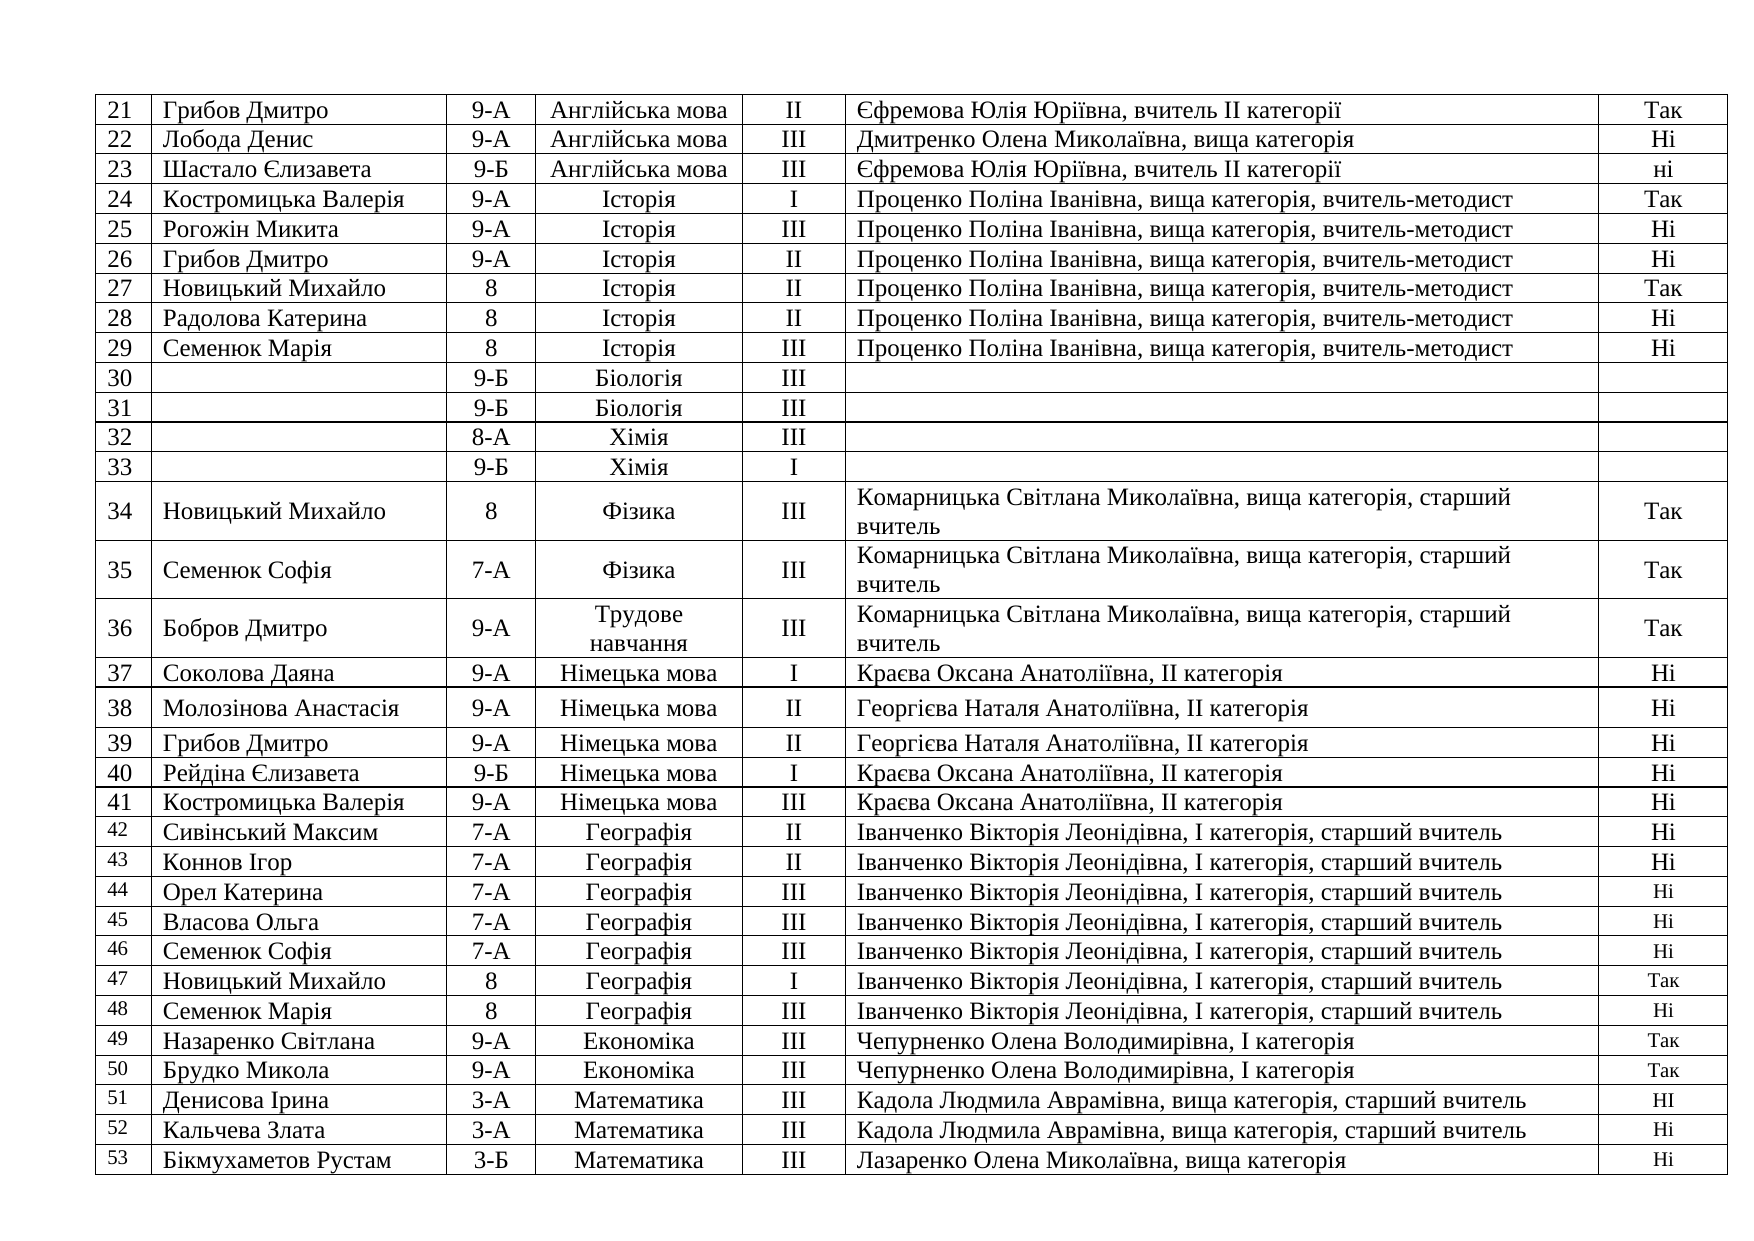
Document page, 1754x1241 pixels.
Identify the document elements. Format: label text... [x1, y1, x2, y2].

table_cell Географія [536, 817, 742, 846]
table_cell Фізика [536, 482, 742, 539]
table_cell 52 [96, 1115, 151, 1144]
table_cell Ні [1599, 847, 1727, 876]
table_cell ІІІ [743, 907, 845, 935]
table_cell 37 [96, 658, 151, 686]
table_cell Проценко Поліна Іванівна, вища категорія, вчитель-методист [846, 303, 1598, 332]
table_cell [1599, 363, 1727, 392]
table_cell Історія [536, 244, 742, 272]
table_cell ІІІ [743, 541, 845, 598]
table_cell Власова Ольга [152, 907, 446, 935]
table_cell ІІ [743, 95, 845, 123]
table_cell Так [1599, 541, 1727, 598]
table_cell 29 [96, 333, 151, 362]
table_cell Семенюк Марія [152, 996, 446, 1025]
table_cell І [743, 452, 845, 481]
table_cell 9-А [447, 184, 535, 213]
table_cell ІІІ [743, 214, 845, 243]
table_cell Так [1599, 95, 1727, 123]
table_cell [152, 393, 446, 421]
table_cell Географія [536, 847, 742, 876]
table_cell ІІІ [743, 1085, 845, 1114]
table_cell Костромицька Валерія [152, 788, 446, 816]
table_cell ІІІ [743, 1026, 845, 1054]
table_cell 41 [96, 788, 151, 816]
table_cell Рейдіна Єлизавета [152, 758, 446, 786]
table_cell Ні [1599, 244, 1727, 272]
table_cell Орел Катерина [152, 877, 446, 906]
table_cell 43 [96, 847, 151, 876]
table_cell Так [1599, 274, 1727, 302]
table_cell 9-А [447, 95, 535, 123]
table_cell 8-А [447, 423, 535, 451]
table_cell Німецька мова [536, 788, 742, 816]
table_cell 21 [96, 95, 151, 123]
table_cell Краєва Оксана Анатоліївна, ІІ категорія [846, 788, 1598, 816]
table_cell Краєва Оксана Анатоліївна, ІІ категорія [846, 658, 1598, 686]
table_cell Ні [1599, 1115, 1727, 1144]
table_cell Ні [1599, 936, 1727, 965]
table_cell ІІІ [743, 482, 845, 539]
table_cell Шастало Єлизавета [152, 154, 446, 183]
table_cell І [743, 184, 845, 213]
table_cell Фізика [536, 541, 742, 598]
table_cell [846, 393, 1598, 421]
table_cell 9-А [447, 1056, 535, 1084]
table_cell [1599, 452, 1727, 481]
table_cell Чепурненко Олена Володимирівна, І категорія [846, 1056, 1598, 1084]
table_cell Ні [1599, 658, 1727, 686]
table_cell ні [1599, 154, 1727, 183]
table_cell 22 [96, 125, 151, 153]
table_cell Іванченко Вікторія Леонідівна, І категорія, старший вчитель [846, 966, 1598, 995]
table_cell Біологія [536, 393, 742, 421]
table_cell Англійська мова [536, 125, 742, 153]
table_cell ІІІ [743, 1056, 845, 1084]
table_cell Комарницька Світлана Миколаївна, вища категорія, старший вчитель [846, 541, 1598, 598]
table_cell Георгієва Наталя Анатоліївна, ІІ категорія [846, 688, 1598, 727]
table_cell [152, 423, 446, 451]
table_cell Кальчева Злата [152, 1115, 446, 1144]
table_cell Ні [1599, 688, 1727, 727]
table_cell [1599, 423, 1727, 451]
table_cell Географія [536, 966, 742, 995]
table_cell Хімія [536, 452, 742, 481]
table_cell НІ [1599, 1085, 1727, 1114]
table_cell 42 [96, 817, 151, 846]
table_cell 35 [96, 541, 151, 598]
table_cell ІІ [743, 847, 845, 876]
table_cell 7-А [447, 541, 535, 598]
table_cell ІІ [743, 244, 845, 272]
table_cell 9-Б [447, 758, 535, 786]
table_cell 27 [96, 274, 151, 302]
table_cell І [743, 658, 845, 686]
table_cell Семенюк Софія [152, 541, 446, 598]
table_cell 9-А [447, 658, 535, 686]
table_cell Німецька мова [536, 688, 742, 727]
table_cell Соколова Даяна [152, 658, 446, 686]
table_cell Так [1599, 1026, 1727, 1054]
table_cell Проценко Поліна Іванівна, вища категорія, вчитель-методист [846, 214, 1598, 243]
table_cell Брудко Микола [152, 1056, 446, 1084]
table_cell ІІІ [743, 363, 845, 392]
table_cell ІІІ [743, 125, 845, 153]
table_cell Німецька мова [536, 758, 742, 786]
table_cell ІІІ [743, 333, 845, 362]
table_cell Історія [536, 184, 742, 213]
table_cell 9-Б [447, 363, 535, 392]
table_cell Іванченко Вікторія Леонідівна, І категорія, старший вчитель [846, 907, 1598, 935]
table_cell Коннов Ігор [152, 847, 446, 876]
table_cell Ні [1599, 996, 1727, 1025]
table_cell Георгієва Наталя Анатоліївна, ІІ категорія [846, 728, 1598, 757]
table_cell 34 [96, 482, 151, 539]
table_cell І [743, 758, 845, 786]
table_cell Грибов Дмитро [152, 244, 446, 272]
table_cell 23 [96, 154, 151, 183]
table_cell Ні [1599, 333, 1727, 362]
table_cell Математика [536, 1085, 742, 1114]
table_cell 9-Б [447, 452, 535, 481]
table_cell ІІІ [743, 154, 845, 183]
table_cell 45 [96, 907, 151, 935]
table_cell 8 [447, 274, 535, 302]
table_cell ІІ [743, 728, 845, 757]
table_cell [152, 452, 446, 481]
table_cell Краєва Оксана Анатоліївна, ІІ категорія [846, 758, 1598, 786]
table_cell Так [1599, 184, 1727, 213]
table_cell І [743, 966, 845, 995]
table_cell 53 [96, 1145, 151, 1174]
table_cell 8 [447, 303, 535, 332]
table_cell 9-Б [447, 154, 535, 183]
table_cell 9-А [447, 244, 535, 272]
table_cell 33 [96, 452, 151, 481]
table_cell Німецька мова [536, 728, 742, 757]
table_cell Іванченко Вікторія Леонідівна, І категорія, старший вчитель [846, 847, 1598, 876]
table_cell Математика [536, 1145, 742, 1174]
table_cell Англійська мова [536, 95, 742, 123]
table_cell Новицький Михайло [152, 482, 446, 539]
table_cell Кадола Людмила Аврамівна, вища категорія, старший вчитель [846, 1085, 1598, 1114]
table_cell 38 [96, 688, 151, 727]
table_cell 7-А [447, 817, 535, 846]
table_cell ІІІ [743, 1145, 845, 1174]
table_cell Ні [1599, 758, 1727, 786]
table_cell ІІІ [743, 1115, 845, 1144]
table_cell Бобров Дмитро [152, 599, 446, 657]
table_cell Ні [1599, 125, 1727, 153]
table_cell Економіка [536, 1026, 742, 1054]
table_cell 9-А [447, 688, 535, 727]
table_cell Хімія [536, 423, 742, 451]
table_cell ІІІ [743, 423, 845, 451]
table_cell Проценко Поліна Іванівна, вища категорія, вчитель-методист [846, 184, 1598, 213]
table_cell 9-А [447, 214, 535, 243]
table_cell 9-А [447, 728, 535, 757]
table_cell Молозінова Анастасія [152, 688, 446, 727]
table_cell Ні [1599, 728, 1727, 757]
table_cell Проценко Поліна Іванівна, вища категорія, вчитель-методист [846, 244, 1598, 272]
table_cell 3-А [447, 1085, 535, 1114]
table_cell Новицький Михайло [152, 966, 446, 995]
table_cell Ні [1599, 877, 1727, 906]
table_cell Сивінський Максим [152, 817, 446, 846]
table_cell Новицький Михайло [152, 274, 446, 302]
table_cell 49 [96, 1026, 151, 1054]
table_cell 8 [447, 333, 535, 362]
table_cell Рогожін Микита [152, 214, 446, 243]
table_cell 9-Б [447, 393, 535, 421]
table_cell Чепурненко Олена Володимирівна, І категорія [846, 1026, 1598, 1054]
table_cell 39 [96, 728, 151, 757]
table_cell 50 [96, 1056, 151, 1084]
table_cell ІІ [743, 303, 845, 332]
table_cell 24 [96, 184, 151, 213]
table_cell 3-А [447, 1115, 535, 1144]
table_cell Ні [1599, 788, 1727, 816]
table_cell 28 [96, 303, 151, 332]
table_cell Історія [536, 333, 742, 362]
table_cell Біологія [536, 363, 742, 392]
table_cell Єфремова Юлія Юріївна, вчитель ІІ категорії [846, 95, 1598, 123]
table_cell ІІІ [743, 788, 845, 816]
table_cell 7-А [447, 847, 535, 876]
table_cell 9-А [447, 788, 535, 816]
table_cell 9-А [447, 125, 535, 153]
table_cell 31 [96, 393, 151, 421]
table_cell Географія [536, 936, 742, 965]
table_cell 40 [96, 758, 151, 786]
table_cell Семенюк Марія [152, 333, 446, 362]
table_cell Історія [536, 214, 742, 243]
table_cell Так [1599, 599, 1727, 657]
table_cell Ні [1599, 303, 1727, 332]
table_cell 7-А [447, 936, 535, 965]
table_cell Проценко Поліна Іванівна, вища категорія, вчитель-методист [846, 333, 1598, 362]
table_cell Іванченко Вікторія Леонідівна, І категорія, старший вчитель [846, 877, 1598, 906]
table_cell Математика [536, 1115, 742, 1144]
table_cell 30 [96, 363, 151, 392]
table_cell 32 [96, 423, 151, 451]
table_cell 7-А [447, 877, 535, 906]
table_cell Назаренко Світлана [152, 1026, 446, 1054]
table_cell Радолова Катерина [152, 303, 446, 332]
table_cell Кадола Людмила Аврамівна, вища категорія, старший вчитель [846, 1115, 1598, 1144]
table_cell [846, 1145, 1598, 1174]
table_cell 48 [96, 996, 151, 1025]
table_cell 8 [447, 966, 535, 995]
table_cell 9-А [447, 1026, 535, 1054]
table_cell 3-Б [447, 1145, 535, 1174]
table_cell ІІ [743, 274, 845, 302]
table_cell Грибов Дмитро [152, 95, 446, 123]
table_cell Географія [536, 907, 742, 935]
table_cell [1599, 393, 1727, 421]
table_cell Іванченко Вікторія Леонідівна, І категорія, старший вчитель [846, 996, 1598, 1025]
table_cell Лобода Денис [152, 125, 446, 153]
table_cell Трудове навчання [536, 599, 742, 657]
table_cell ІІ [743, 688, 845, 727]
table_cell Ні [1599, 817, 1727, 846]
table_cell Семенюк Софія [152, 936, 446, 965]
table_cell 25 [96, 214, 151, 243]
table_cell 46 [96, 936, 151, 965]
table_cell Географія [536, 996, 742, 1025]
table_cell Історія [536, 303, 742, 332]
table_cell [846, 452, 1598, 481]
table_cell 44 [96, 877, 151, 906]
table_cell Географія [536, 877, 742, 906]
table_cell Проценко Поліна Іванівна, вища категорія, вчитель-методист [846, 274, 1598, 302]
table_cell ІІІ [743, 877, 845, 906]
table_cell 9-А [447, 599, 535, 657]
table_cell Комарницька Світлана Миколаївна, вища категорія, старший вчитель [846, 482, 1598, 539]
table_cell Так [1599, 1056, 1727, 1084]
table_cell 26 [96, 244, 151, 272]
table_cell [152, 363, 446, 392]
table_cell ІІІ [743, 936, 845, 965]
table_cell 8 [447, 482, 535, 539]
table_cell ІІ [743, 817, 845, 846]
table_cell Єфремова Юлія Юріївна, вчитель ІІ категорії [846, 154, 1598, 183]
table_cell 7-А [447, 907, 535, 935]
table_cell 36 [96, 599, 151, 657]
table_cell Іванченко Вікторія Леонідівна, І категорія, старший вчитель [846, 936, 1598, 965]
table_cell Німецька мова [536, 658, 742, 686]
table_cell ІІІ [743, 393, 845, 421]
table_cell Економіка [536, 1056, 742, 1084]
table_cell Історія [536, 274, 742, 302]
table_cell Бікмухаметов Рустам [152, 1145, 446, 1174]
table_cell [846, 125, 1598, 153]
table_cell Ні [1599, 907, 1727, 935]
table_cell 8 [447, 996, 535, 1025]
table_cell Англійська мова [536, 154, 742, 183]
table_cell ІІІ [743, 996, 845, 1025]
table_cell Комарницька Світлана Миколаївна, вища категорія, старший вчитель [846, 599, 1598, 657]
table_cell Іванченко Вікторія Леонідівна, І категорія, старший вчитель [846, 817, 1598, 846]
table_cell Ні [1599, 1145, 1727, 1174]
table_cell Так [1599, 482, 1727, 539]
table_cell 51 [96, 1085, 151, 1114]
table_cell Так [1599, 966, 1727, 995]
table_cell Денисова Ірина [152, 1085, 446, 1114]
table_cell [846, 363, 1598, 392]
table_cell [846, 423, 1598, 451]
table_cell ІІІ [743, 599, 845, 657]
table_cell Грибов Дмитро [152, 728, 446, 757]
table_cell Костромицька Валерія [152, 184, 446, 213]
table_cell 47 [96, 966, 151, 995]
table_cell Ні [1599, 214, 1727, 243]
